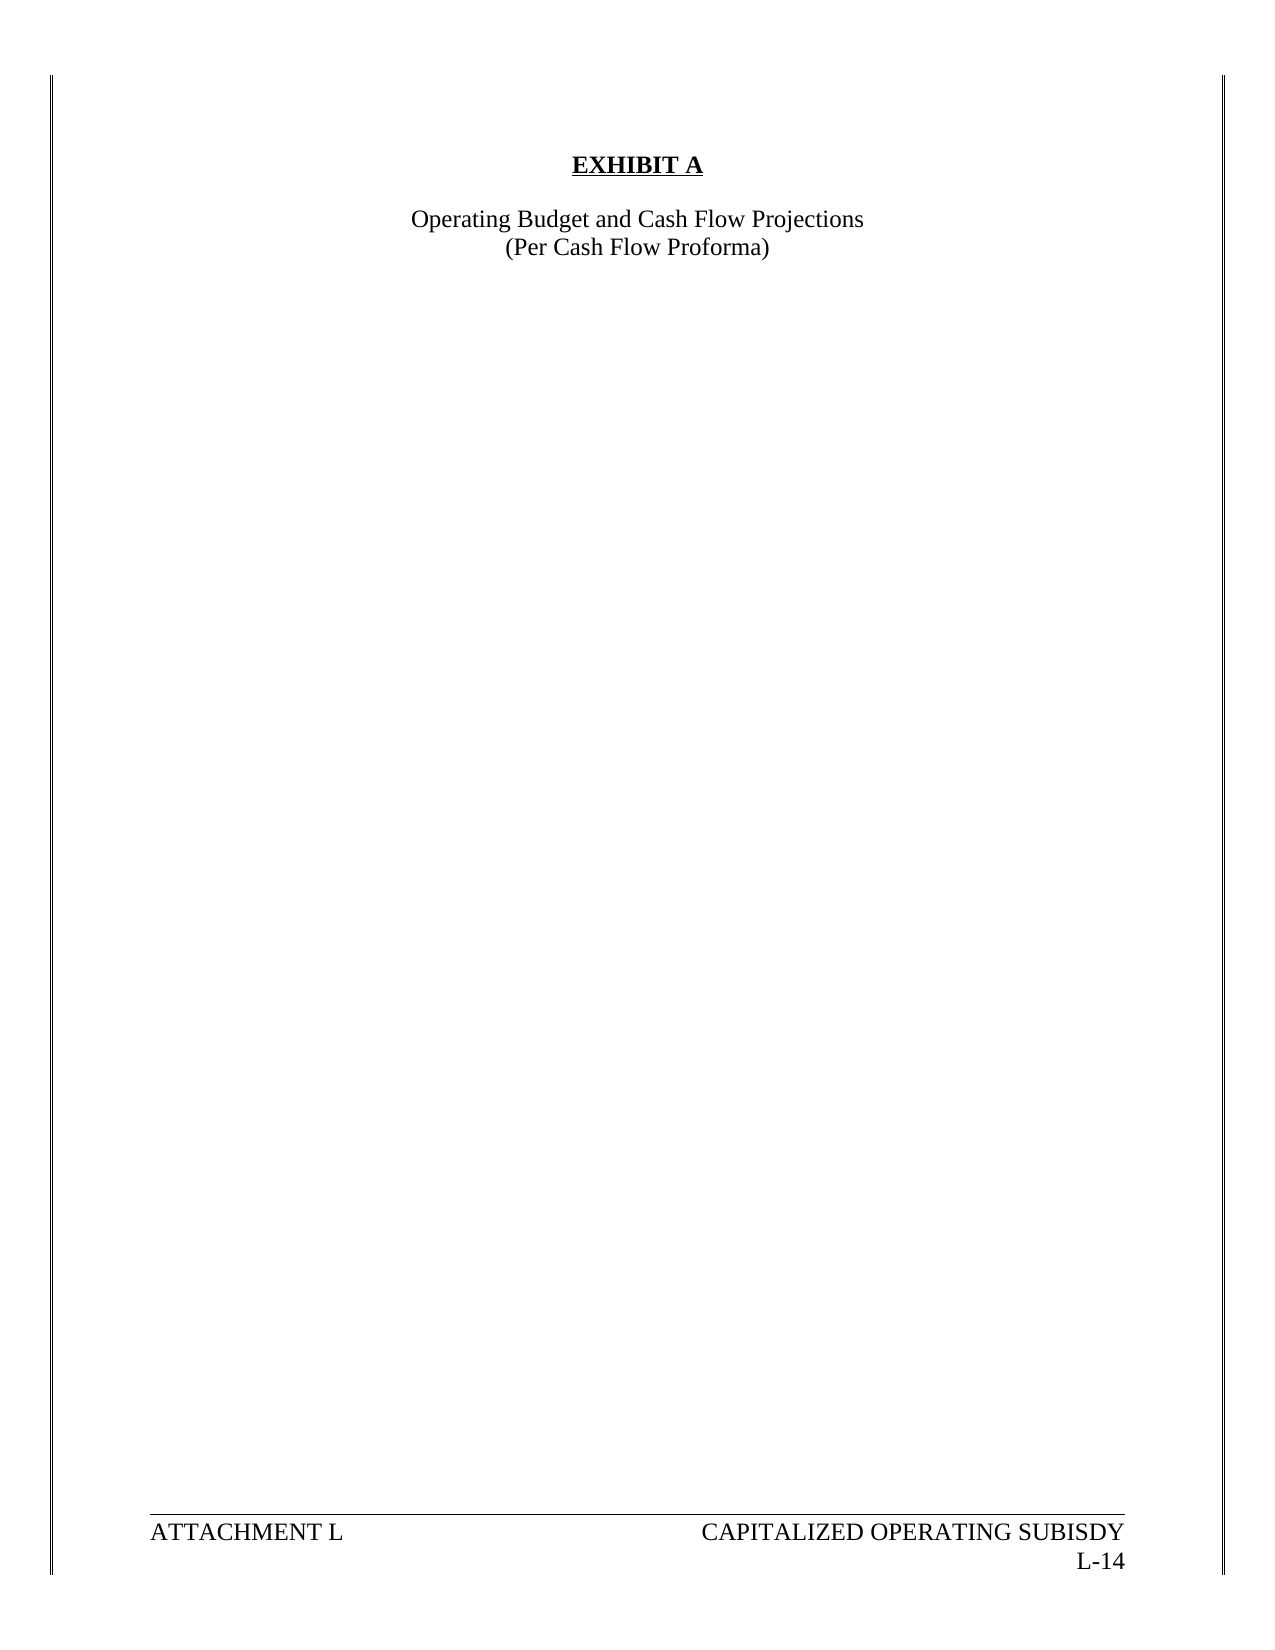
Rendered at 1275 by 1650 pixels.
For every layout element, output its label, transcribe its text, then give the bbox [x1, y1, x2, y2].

title EXHIBIT A [150, 150, 1125, 179]
text Operating Budget and Cash Flow Projections (Per Cash Flow Proforma) [150, 204, 1125, 261]
